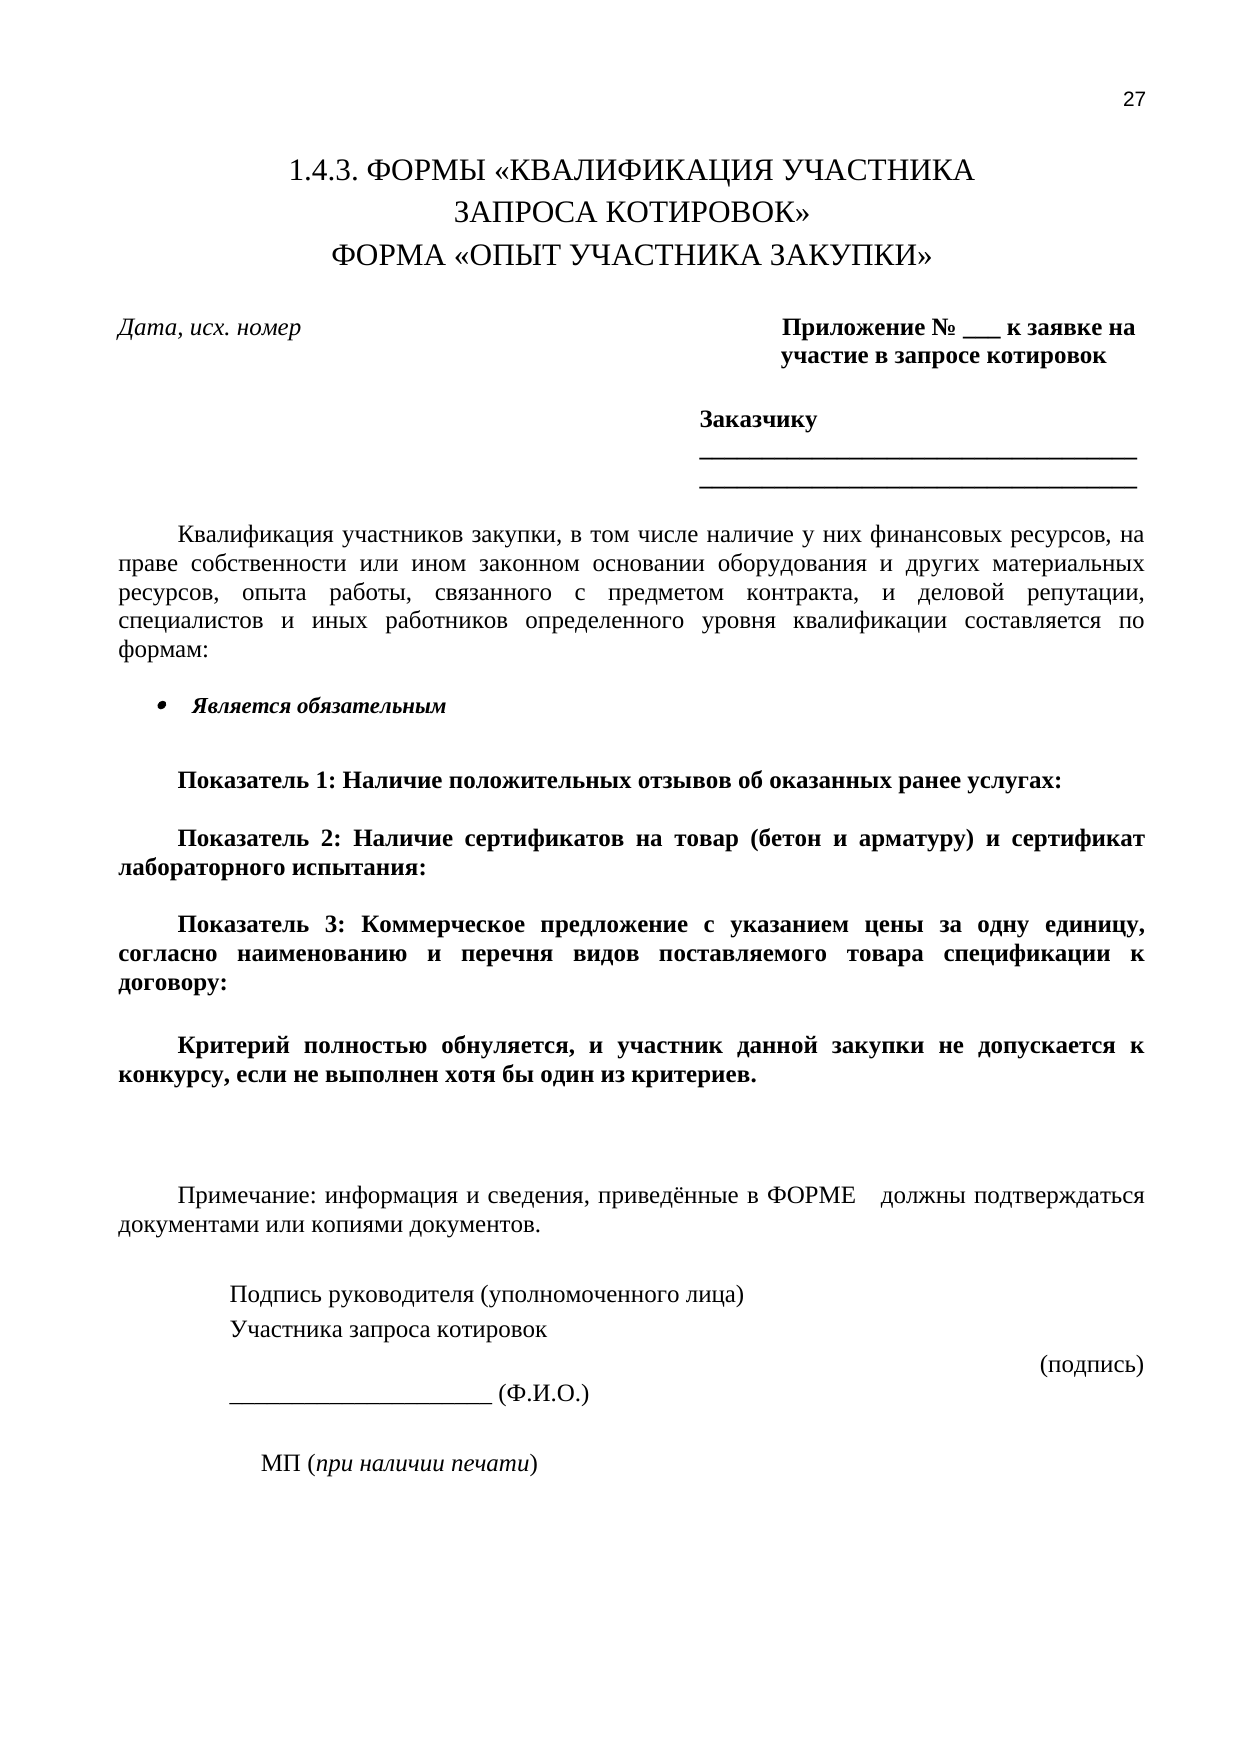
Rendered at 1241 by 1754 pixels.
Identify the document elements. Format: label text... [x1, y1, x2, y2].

text Квалификация участников закупки, в том числе наличие у них финансовых ресурсов, на праве собственности или ином законном основании оборудования и других материальных ресурсов, опыта работы, связанного с предметом контракта, и деловой репутации, специалистов и иных работников определенного уровня квалификации составляется по формам: [118, 519, 1146, 663]
text Заказчику [699, 404, 1146, 433]
text Подпись руководителя (уполномоченного лица) [229, 1279, 1146, 1308]
subtitle ФОРМА «ОПЫТ УЧАСТНИКА ЗАКУПКИ» [118, 236, 1146, 272]
text Критерий полностью обнуляется, и участник данной закупки не допускается к конкурсу, если не выполнен хотя бы один из критериев. [118, 1031, 1146, 1088]
text МП (при наличии печати) [229, 1448, 1146, 1477]
text Показатель 1: Наличие положительных отзывов об оказанных ранее услугах: [118, 766, 1146, 794]
text участие в запросе котировок [718, 340, 1146, 369]
text Участника запроса котировок [229, 1314, 1146, 1343]
text (подпись) _____________________ (Ф.И.О.) [229, 1349, 1146, 1407]
list Является обязательным [156, 692, 1146, 718]
subtitle ЗАПРОСА КОТИРОВОК» [118, 194, 1146, 230]
text ______________________________________________________________________ [699, 433, 1146, 490]
text Показатель 2: Наличие сертификатов на товар (бетон и арматуру) и сертификат лабораторного испытания: [118, 823, 1146, 881]
text Дата, исх. номер Приложение № ___ к заявке на [118, 312, 1146, 340]
text Показатель 3: Коммерческое предложение с указанием цены за одну единицу, согласно наименованию и перечня видов поставляемого товара спецификации к договору: [118, 909, 1146, 996]
text Примечание: информация и сведения, приведённые в ФОРМЕ должны подтверждаться документами или копиями документов. [118, 1181, 1146, 1238]
subtitle 1.4.3. ФОРМЫ «КВАЛИФИКАЦИЯ УЧАСТНИКА [118, 152, 1146, 187]
